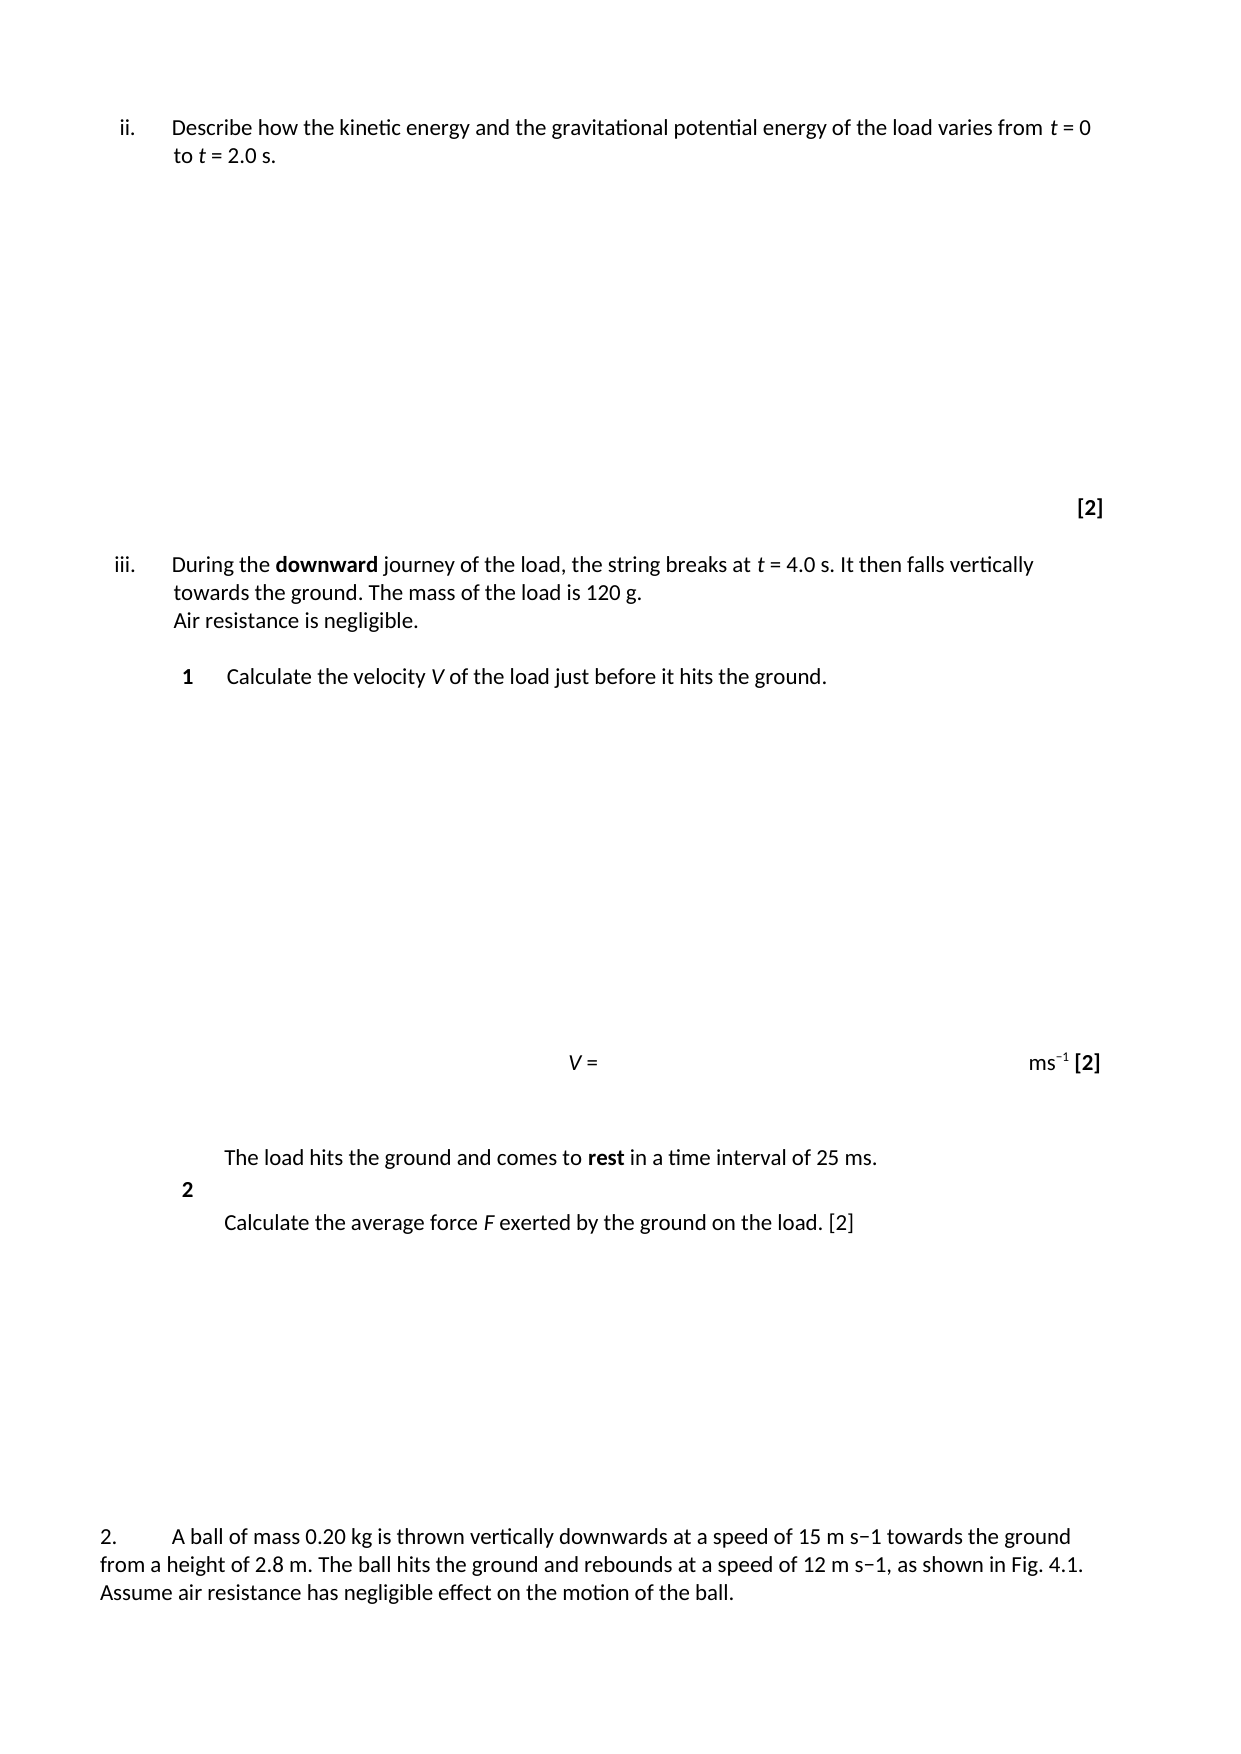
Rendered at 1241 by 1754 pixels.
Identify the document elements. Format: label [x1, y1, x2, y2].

table_header [76, 75, 1165, 1636]
